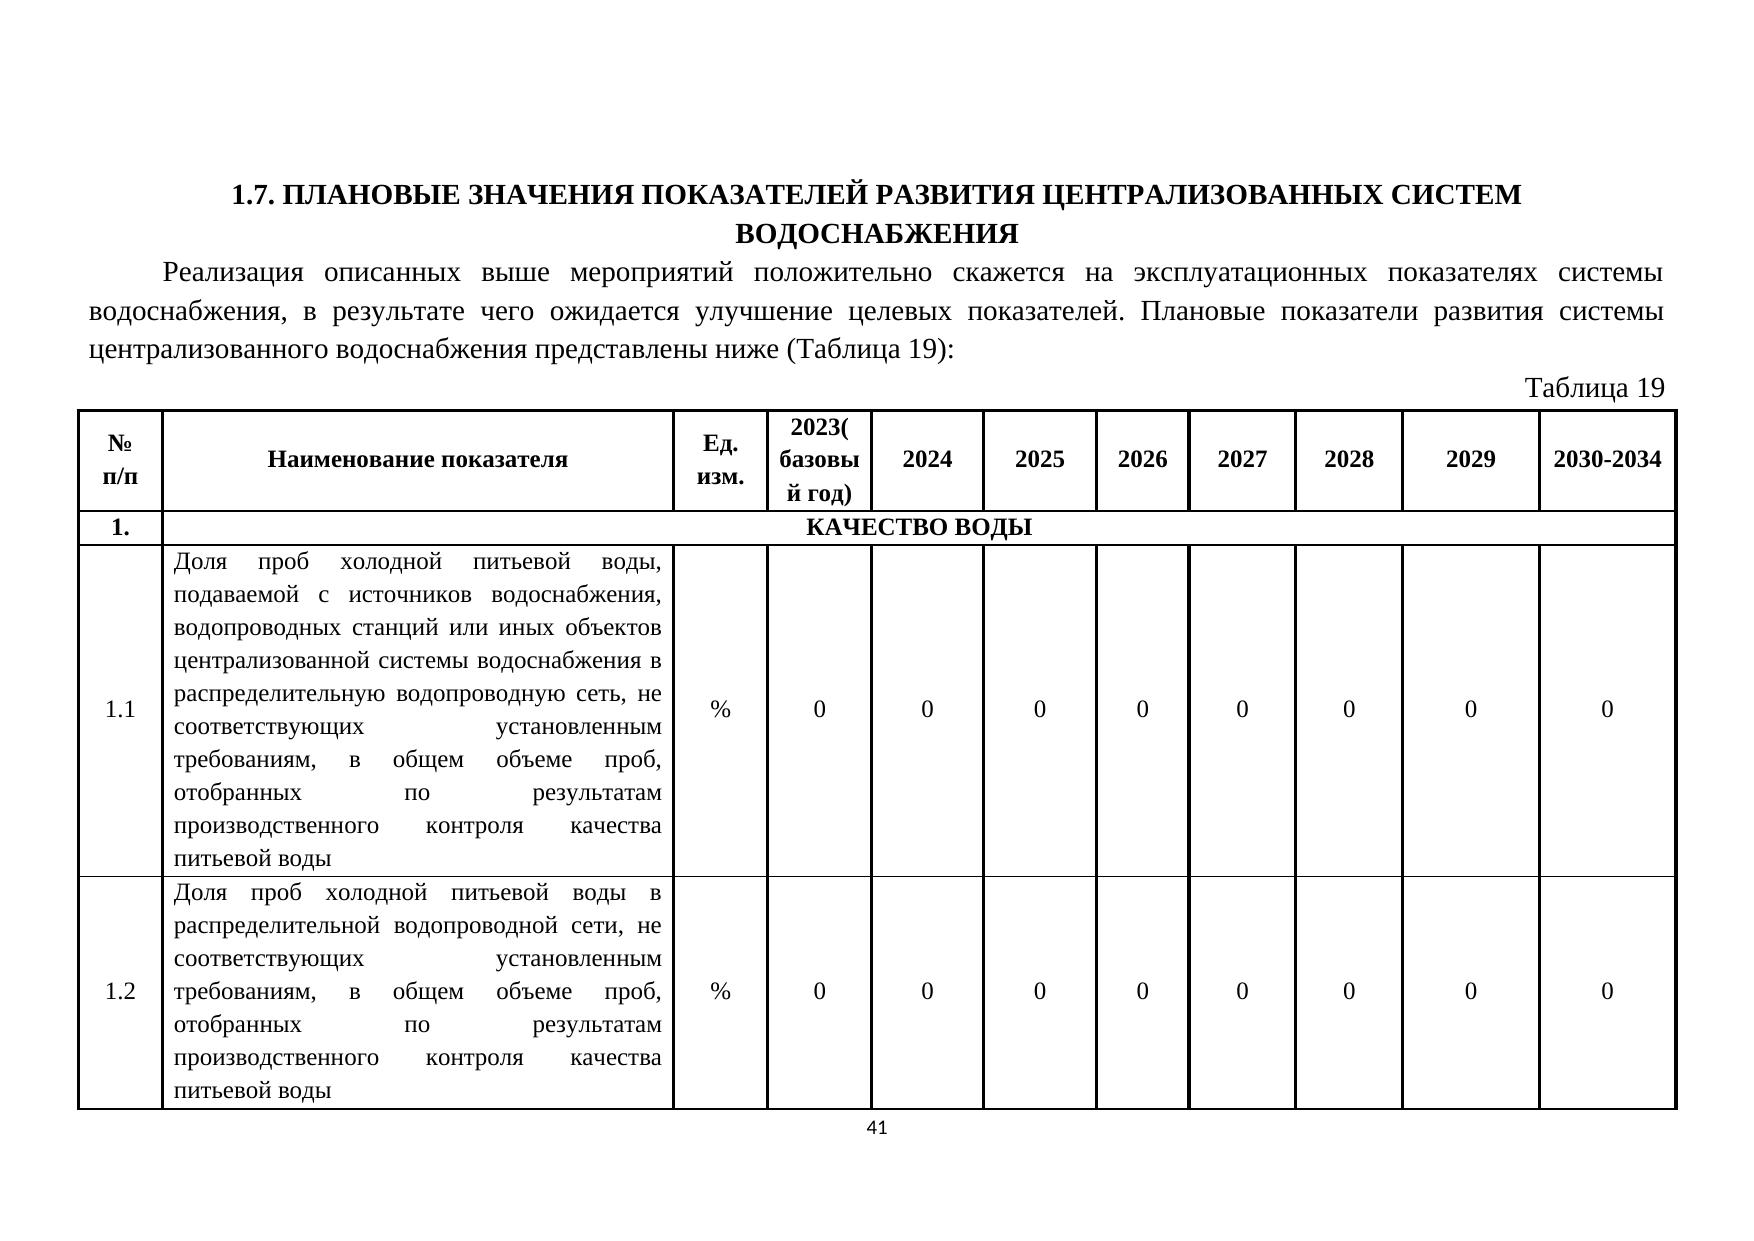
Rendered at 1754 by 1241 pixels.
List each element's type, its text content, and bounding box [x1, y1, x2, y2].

table_cell 0 [1404, 877, 1538, 1108]
text Реализация описанных выше мероприятий положительно скажется на эксплуатационных показателях системы водоснабжения, в результате чего ожидается улучшение целевых показателей. Плановые показатели развития системы централизованного водоснабжения представлены ниже (Таблица 19): [89, 254, 1665, 365]
table_cell % [675, 546, 766, 876]
table_header 2026 [1098, 412, 1187, 510]
table_cell 0 [873, 546, 982, 876]
table_cell 0 [1191, 546, 1294, 876]
table_cell 0 [873, 877, 982, 1108]
table_cell 0 [985, 546, 1095, 876]
text 1.7. ПЛАНОВЫЕ ЗНАЧЕНИЯ ПОКАЗАТЕЛЕЙ РАЗВИТИЯ ЦЕНТРАЛИЗОВАННЫХ СИСТЕМ ВОДОСНАБЖЕНИЯ [89, 177, 1665, 249]
text Таблица 19 [89, 370, 1665, 403]
table_cell КАЧЕСТВО ВОДЫ [164, 512, 1674, 544]
table_header 2025 [985, 412, 1095, 510]
table_cell Доля проб холодной питьевой воды, подаваемой с источников водоснабжения, водопроводных станций или иных объектов централизованной системы водоснабжения в распределительную водопроводную сеть, не соответствующих установленным требованиям, в общем объеме проб, отобранных по результатам производственного контроля качества питьевой воды [164, 546, 672, 876]
table_cell 0 [1098, 546, 1187, 876]
table_cell 0 [1297, 546, 1401, 876]
table_header 2024 [873, 412, 982, 510]
table_cell 0 [769, 546, 870, 876]
table_cell % [675, 877, 766, 1108]
table_cell 0 [1191, 877, 1294, 1108]
table_cell 0 [769, 877, 870, 1108]
table_cell 0 [1404, 546, 1538, 876]
table_cell 0 [1541, 546, 1674, 876]
table_header № п/п [80, 412, 161, 510]
table_header 2027 [1191, 412, 1294, 510]
table_cell 1.1 [80, 546, 161, 876]
table_header 2023( базовый год) [769, 412, 870, 510]
table_header 2028 [1297, 412, 1401, 510]
table_header Ед. изм. [675, 412, 766, 510]
table_header 2029 [1404, 412, 1538, 510]
table_cell 0 [1098, 877, 1187, 1108]
table_header Наименование показателя [164, 412, 672, 510]
table_cell Доля проб холодной питьевой воды в распределительной водопроводной сети, не соответствующих установленным требованиям, в общем объеме проб, отобранных по результатам производственного контроля качества питьевой воды [164, 877, 672, 1108]
table_cell 1.2 [80, 877, 161, 1108]
table_cell 1. [80, 512, 161, 544]
table_cell 0 [1541, 877, 1674, 1108]
table_header 2030-2034 [1541, 412, 1674, 510]
table_cell 0 [985, 877, 1095, 1108]
table_cell 0 [1297, 877, 1401, 1108]
